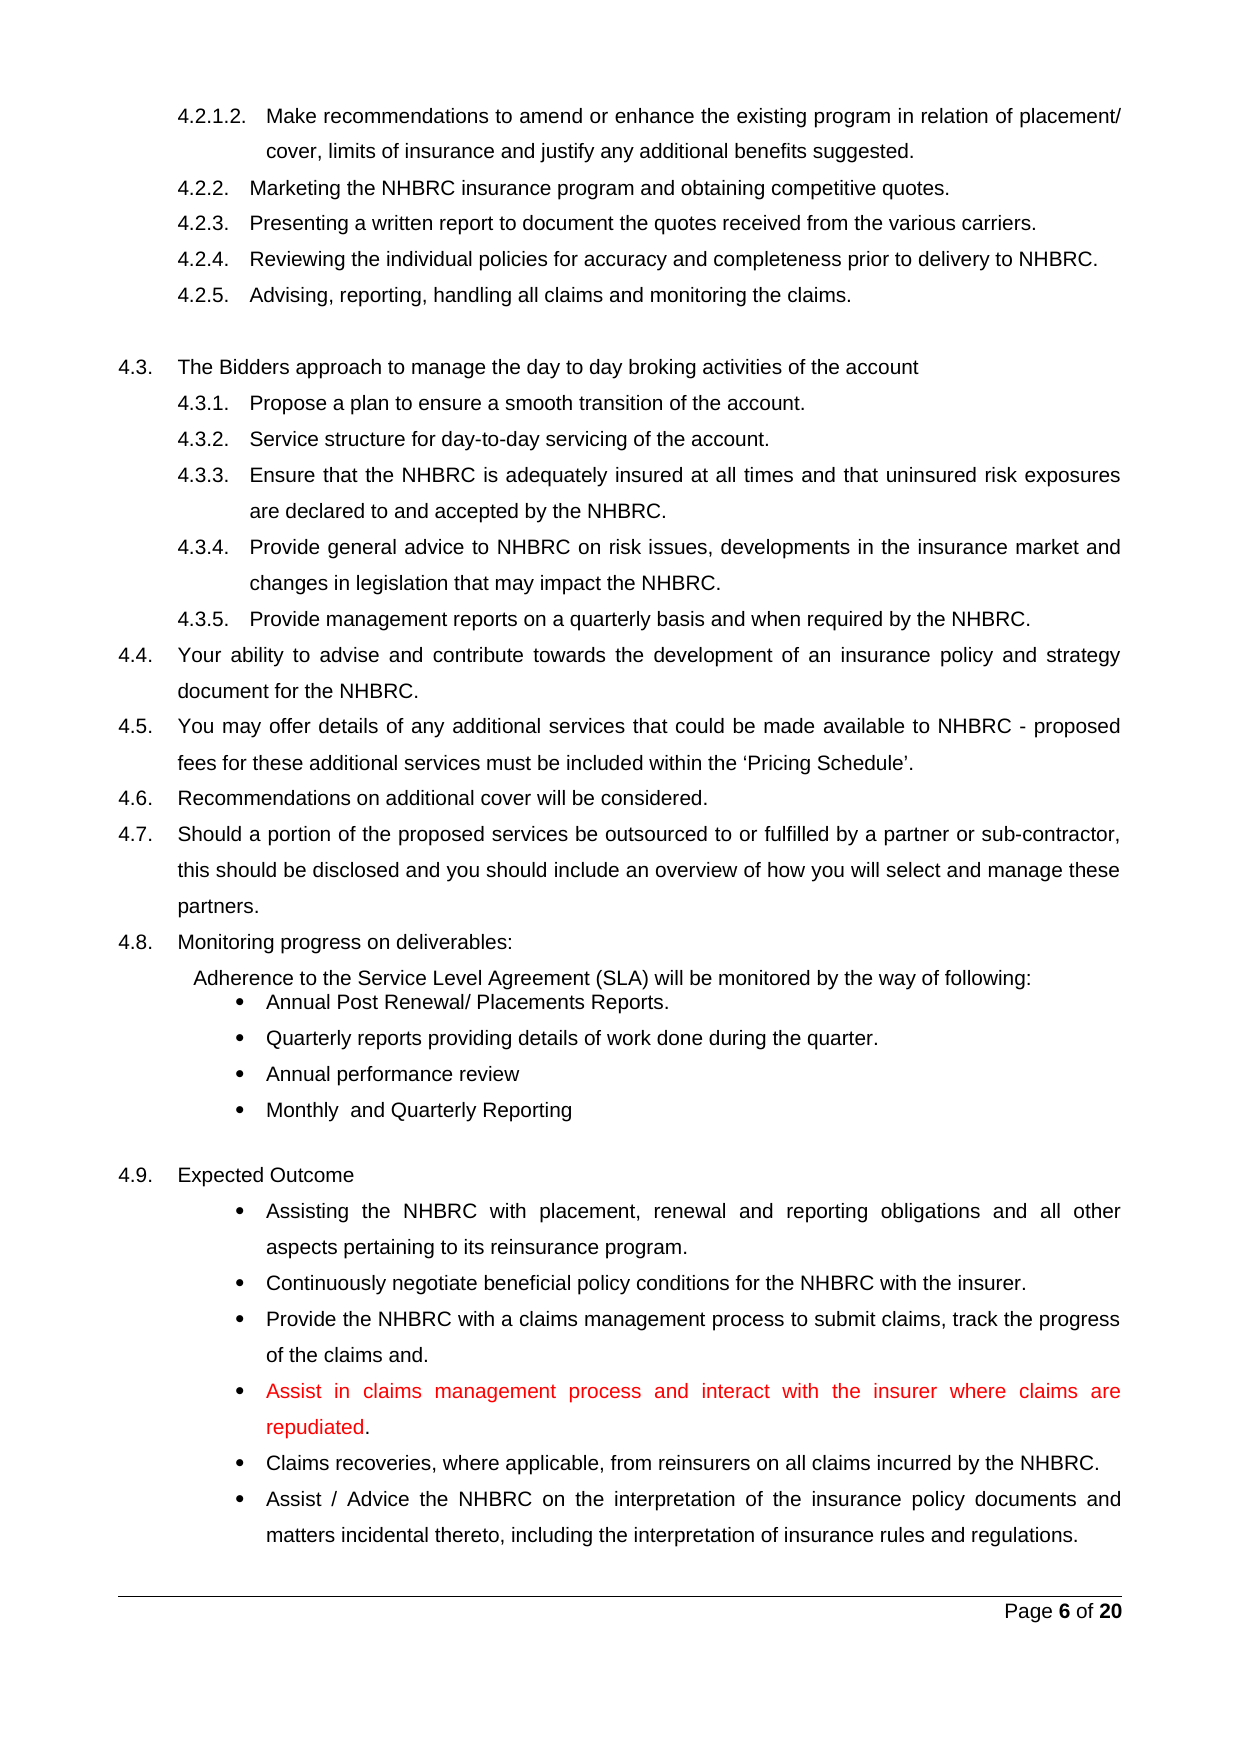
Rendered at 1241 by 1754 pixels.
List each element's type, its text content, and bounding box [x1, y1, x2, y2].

list You may offer details of any additional services that could be made available to NHBRC - proposed fees for these additional services must be included within the ‘Pricing Schedule’. [118, 714, 1122, 774]
list Continuously negotiate beneficial policy conditions for the NHBRC with the insurer. [236, 1271, 1122, 1295]
list Quarterly reports providing details of work done during the quarter. [236, 1026, 1122, 1050]
list Provide the NHBRC with a claims management process to submit claims, track the progress of the claims and. [236, 1307, 1122, 1367]
list Annual performance review [236, 1062, 1122, 1086]
list Ensure that the NHBRC is adequately insured at all times and that uninsured risk exposures are declared to and accepted by the NHBRC. [177, 463, 1122, 523]
list Provide management reports on a quarterly basis and when required by the NHBRC. [177, 607, 1122, 631]
list Annual Post Renewal/ Placements Reports. [236, 990, 1122, 1014]
list Assist in claims management process and interact with the insurer where claims are repudiated. [236, 1379, 1122, 1439]
list Monthly and Quarterly Reporting [236, 1098, 1122, 1122]
list Service structure for day-to-day servicing of the account. [177, 427, 1122, 451]
list The Bidders approach to manage the day to day broking activities of the account [118, 355, 1122, 379]
list Provide general advice to NHBRC on risk issues, developments in the insurance market and changes in legislation that may impact the NHBRC. [177, 535, 1122, 594]
list Expected Outcome [118, 1163, 1122, 1187]
list Marketing the NHBRC insurance program and obtaining competitive quotes. [177, 175, 1122, 199]
list Your ability to advise and contribute towards the development of an insurance policy and strategy document for the NHBRC. [118, 642, 1122, 702]
list Assisting the NHBRC with placement, renewal and reporting obligations and all other aspects pertaining to its reinsurance program. [236, 1199, 1122, 1259]
list Presenting a written report to document the quotes received from the various carriers. [177, 211, 1122, 235]
list Should a portion of the proposed services be outsourced to or fulfilled by a partner or sub-contractor, this should be disclosed and you should include an overview of how you will select and manage these partners. [118, 822, 1122, 918]
list Adherence to the Service Level Agreement (SLA) will be monitored by the way of following: [193, 966, 1122, 990]
list Recommendations on additional cover will be considered. [118, 786, 1122, 810]
list Claims recoveries, where applicable, from reinsurers on all claims incurred by the NHBRC. [236, 1451, 1122, 1475]
list Reviewing the individual policies for accuracy and completeness prior to delivery to NHBRC. [177, 247, 1122, 271]
list Monitoring progress on deliverables: [118, 930, 1122, 954]
list Make recommendations to amend or enhance the existing program in relation of placement/ cover, limits of insurance and justify any additional benefits suggested. [177, 103, 1122, 163]
list Assist / Advice the NHBRC on the interpretation of the insurance policy documents and matters incidental thereto, including the interpretation of insurance rules and regulations. [236, 1487, 1122, 1547]
list Advising, reporting, handling all claims and monitoring the claims. [177, 283, 1122, 307]
list Propose a plan to ensure a smooth transition of the account. [177, 391, 1122, 415]
